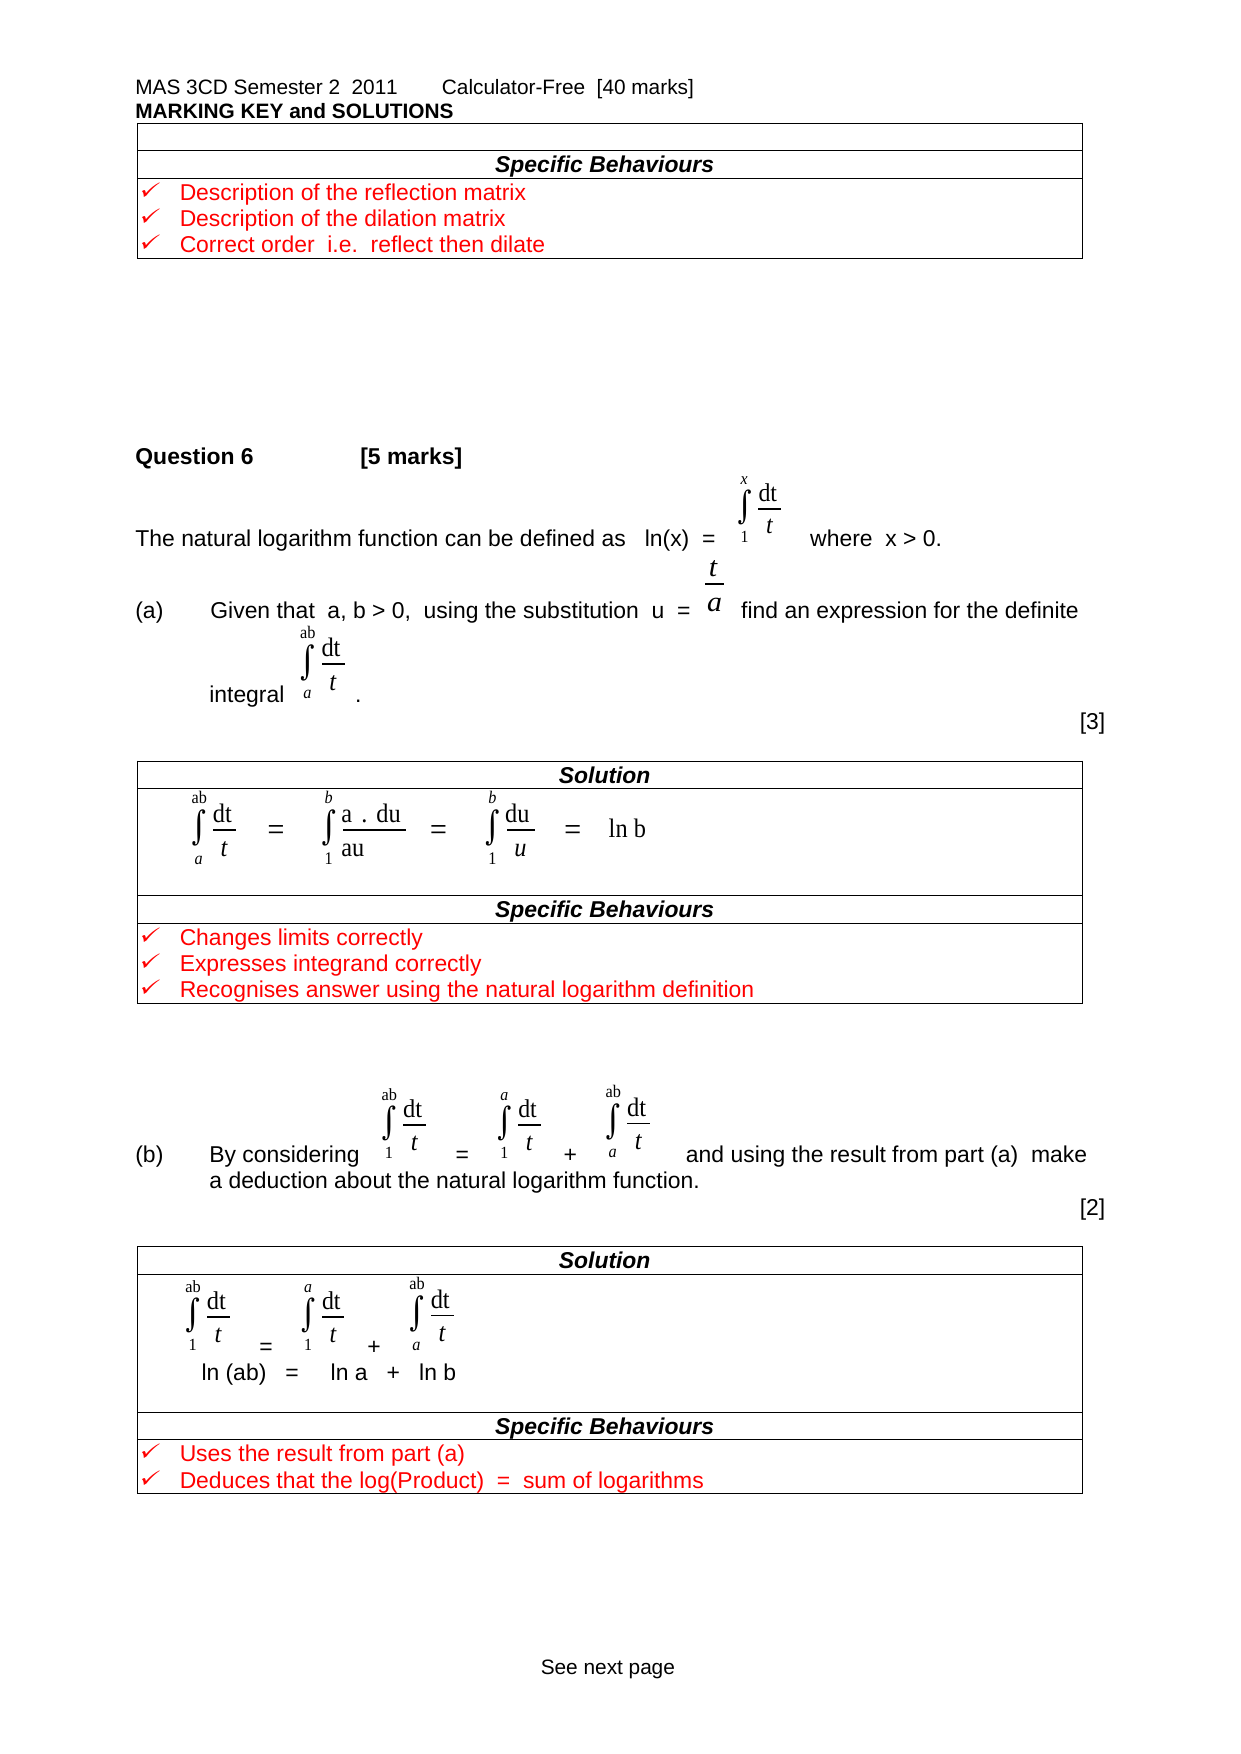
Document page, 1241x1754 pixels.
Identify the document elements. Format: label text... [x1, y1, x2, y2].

table_header Solution [138, 762, 1082, 788]
table_header Solution [138, 1247, 1082, 1274]
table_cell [138, 124, 1082, 150]
text (a) Given that a, b > 0, using the substitution u = find an expression for the definite integral . [135, 551, 1105, 708]
table_cell Uses the result from part (a) Deduces that the log(Product) = sum of logarithms [138, 1440, 1082, 1493]
table_cell Description of the reflection matrix Description of the dilation matrix Correct order i.e. reflect then dilate [138, 179, 1082, 258]
text [2] [173, 1193, 1105, 1220]
text Question 6 [5 marks] [135, 443, 1105, 470]
table_cell Changes limits correctly Expresses integrand correctly Recognises answer using the natural logarithm definition [138, 924, 1082, 1002]
table_cell [138, 789, 1082, 895]
table_cell Specific Behaviours [138, 1413, 1082, 1439]
table_cell Specific Behaviours [138, 151, 1082, 178]
text [3] [135, 708, 1105, 734]
text (b) By considering = + and using the result from part (a) make a deduction about the natural logarithm function. [135, 1083, 1105, 1193]
table_cell Specific Behaviours [138, 896, 1082, 922]
table_cell = + ln (ab) = ln a + ln b [138, 1275, 1082, 1412]
text The natural logarithm function can be defined as ln(x) = where x > 0. [135, 470, 1105, 551]
